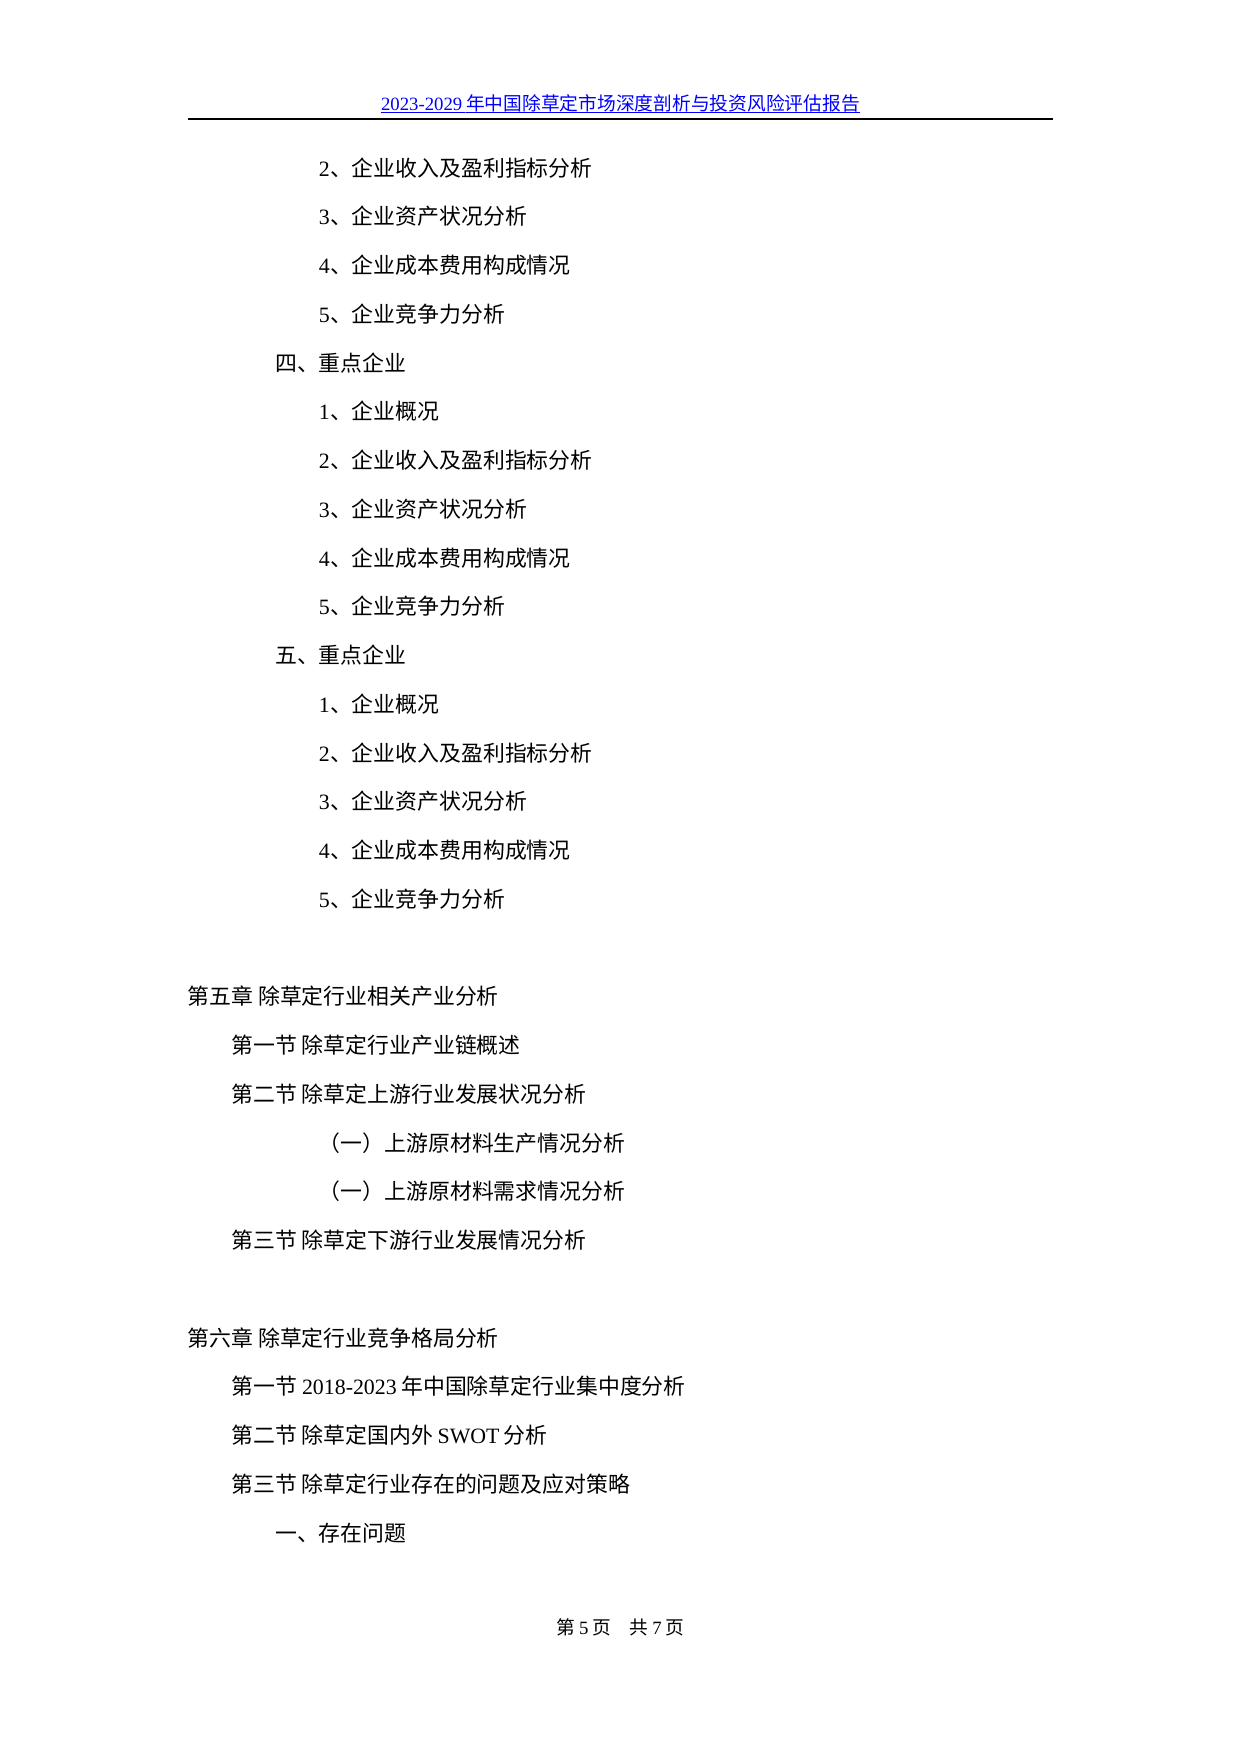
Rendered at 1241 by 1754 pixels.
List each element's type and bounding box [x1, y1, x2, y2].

text [187, 150, 1053, 1548]
